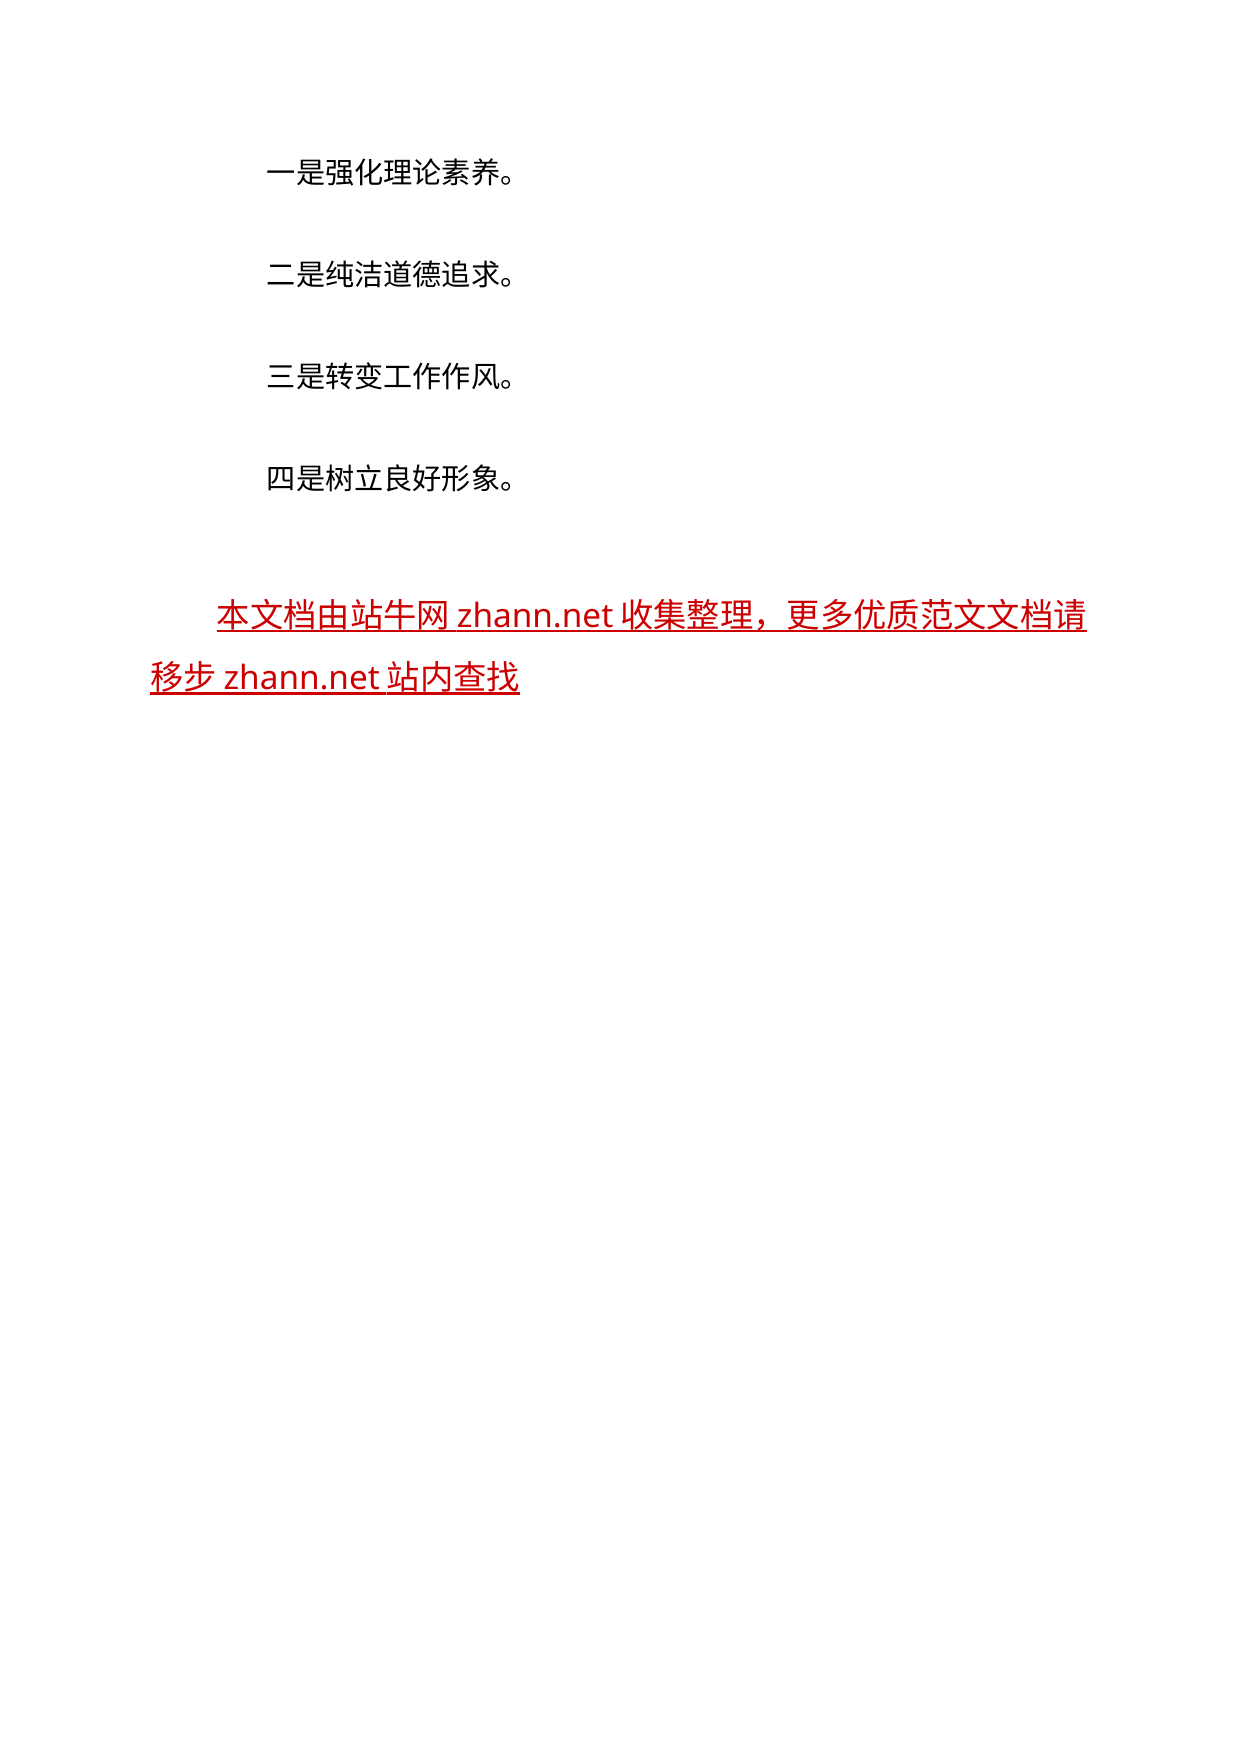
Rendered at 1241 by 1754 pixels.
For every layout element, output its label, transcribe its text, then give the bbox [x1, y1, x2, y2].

text 三是转变工作作风。 [150, 353, 1090, 396]
text 二是纯洁道德追求。 [150, 252, 1090, 294]
text 四是树立良好形象。 [150, 455, 1090, 498]
text 本文档由站牛网zhann.net收集整理，更多优质范文文档请移步zhann.net站内查找 [150, 588, 1090, 699]
text 一是强化理论素养。 [150, 150, 1090, 192]
